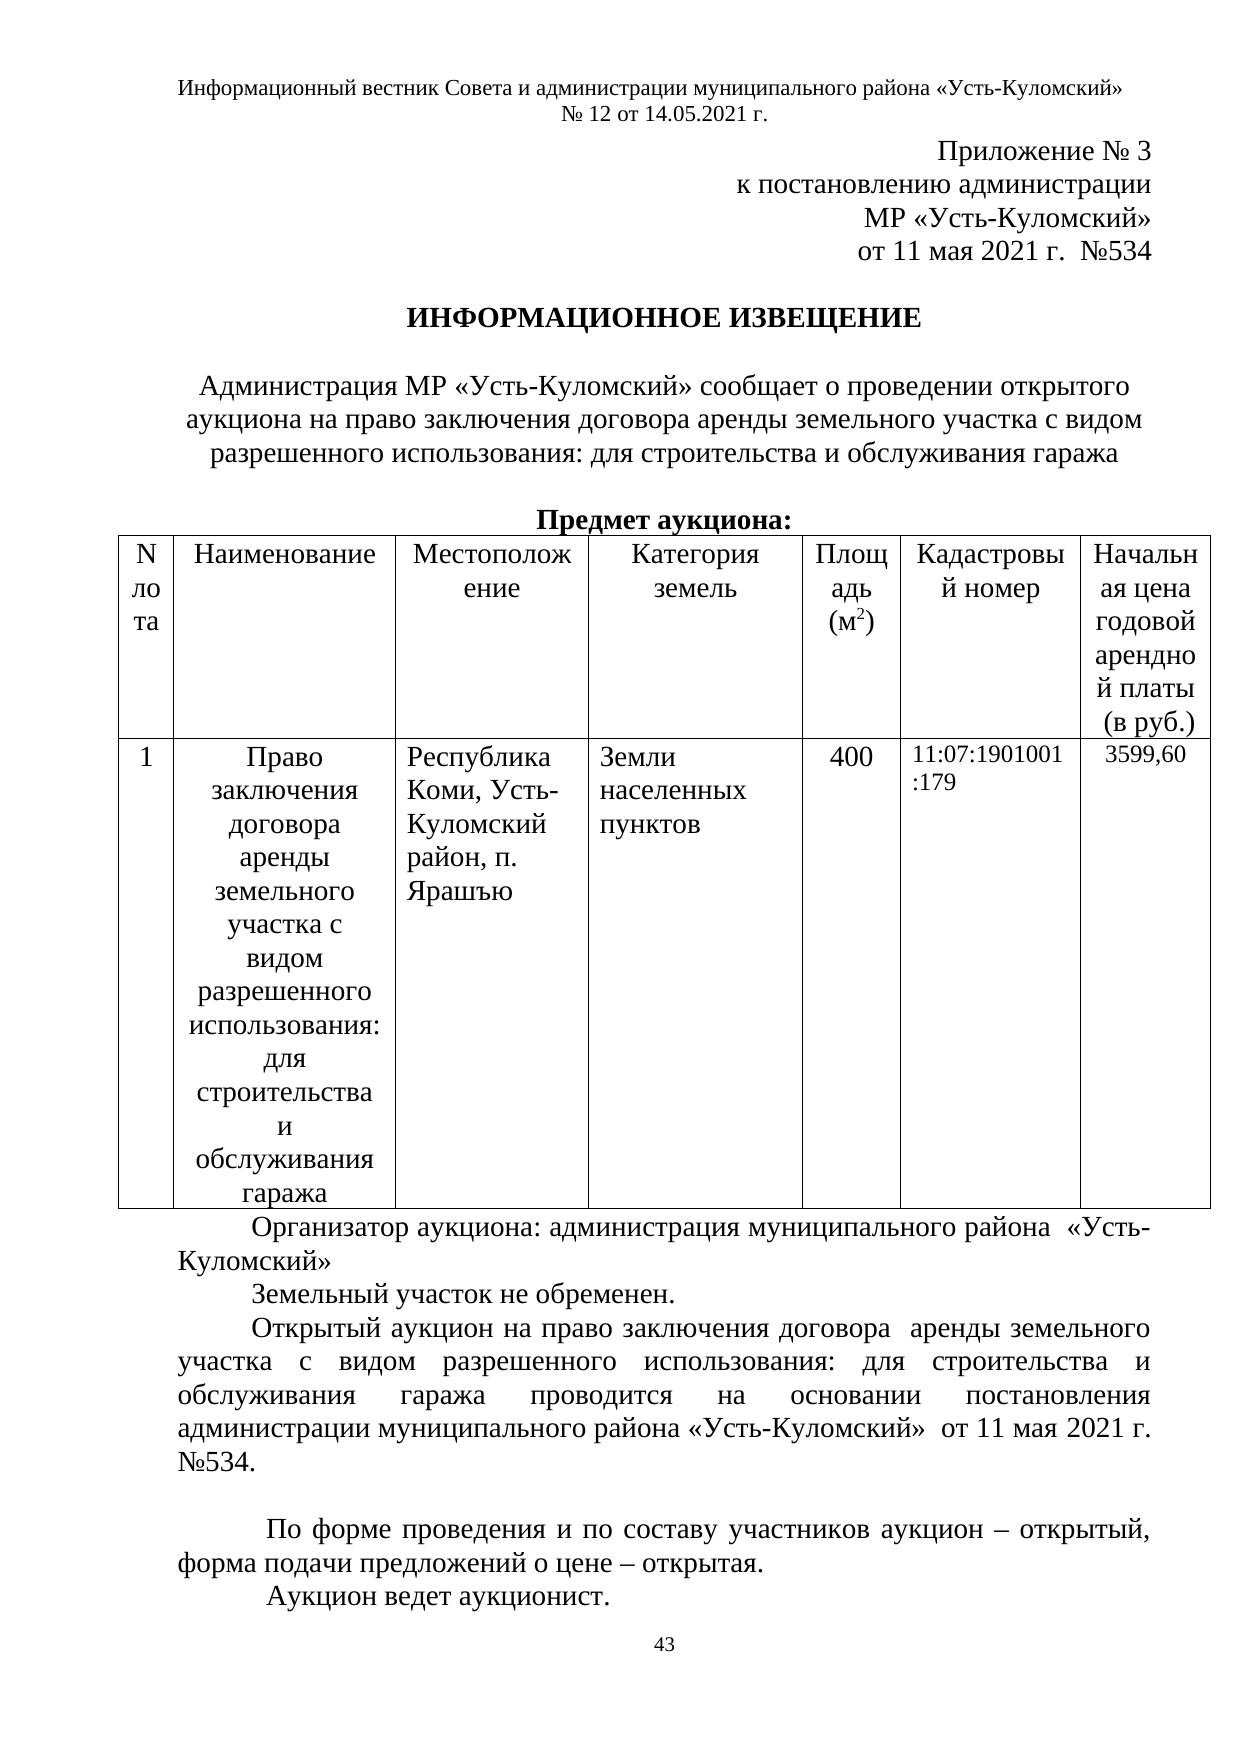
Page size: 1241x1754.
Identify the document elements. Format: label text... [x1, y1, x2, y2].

text Приложение № 3 [177, 133, 1152, 166]
text Открытый аукцион на право заключения договора аренды земельного участка с видом разрешенного использования: для строительства и обслуживания гаража проводится на основании постановления администрации муниципального района «Усть-Куломский» от 11 мая 2021 г. №534. [177, 1310, 1152, 1478]
table_header Местоположение [396, 536, 588, 738]
table_header Начальная цена годовой арендной платы (в руб.) [1081, 536, 1210, 738]
text МР «Усть-Куломский» [177, 200, 1152, 233]
text Аукцион ведет аукционист. [177, 1578, 1152, 1612]
text По форме проведения и по составу участников аукцион – открытый, форма подачи предложений о цене – открытая. [177, 1511, 1152, 1578]
text от 11 мая 2021 г. №534 [177, 233, 1152, 267]
table_cell Республика Коми, Усть-Куломский район, п. Ярашъю [396, 739, 588, 1208]
table_header Наименование [174, 536, 395, 738]
text Организатор аукциона: администрация муниципального района «Усть-Куломский» [177, 1209, 1152, 1276]
table_cell 1 [119, 739, 173, 1208]
table_cell Земли населенных пунктов [589, 739, 802, 1208]
table_cell Право заключения договора аренды земельного участка с видом разрешенного использования: для строительства и обслуживания гаража [174, 739, 395, 1208]
text к постановлению администрации [177, 166, 1152, 200]
table_header Площадь (м2) [803, 536, 900, 738]
text Земельный участок не обременен. [177, 1276, 1152, 1310]
table_cell 400 [803, 739, 900, 1208]
text Предмет аукциона: [177, 502, 1152, 535]
table_header Кадастровый номер [901, 536, 1080, 738]
text Администрация МР «Усть-Куломский» сообщает о проведении открытого аукциона на право заключения договора аренды земельного участка с видом разрешенного использования: для строительства и обслуживания гаража [177, 368, 1152, 468]
table_header N лота [119, 536, 173, 738]
table_cell 11:07:1901001:179 [901, 739, 1080, 1208]
text ИНФОРМАЦИОННОЕ ИЗВЕЩЕНИЕ [177, 301, 1152, 334]
table_cell 3599,60 [1081, 739, 1210, 1208]
table_header Категория земель [589, 536, 802, 738]
